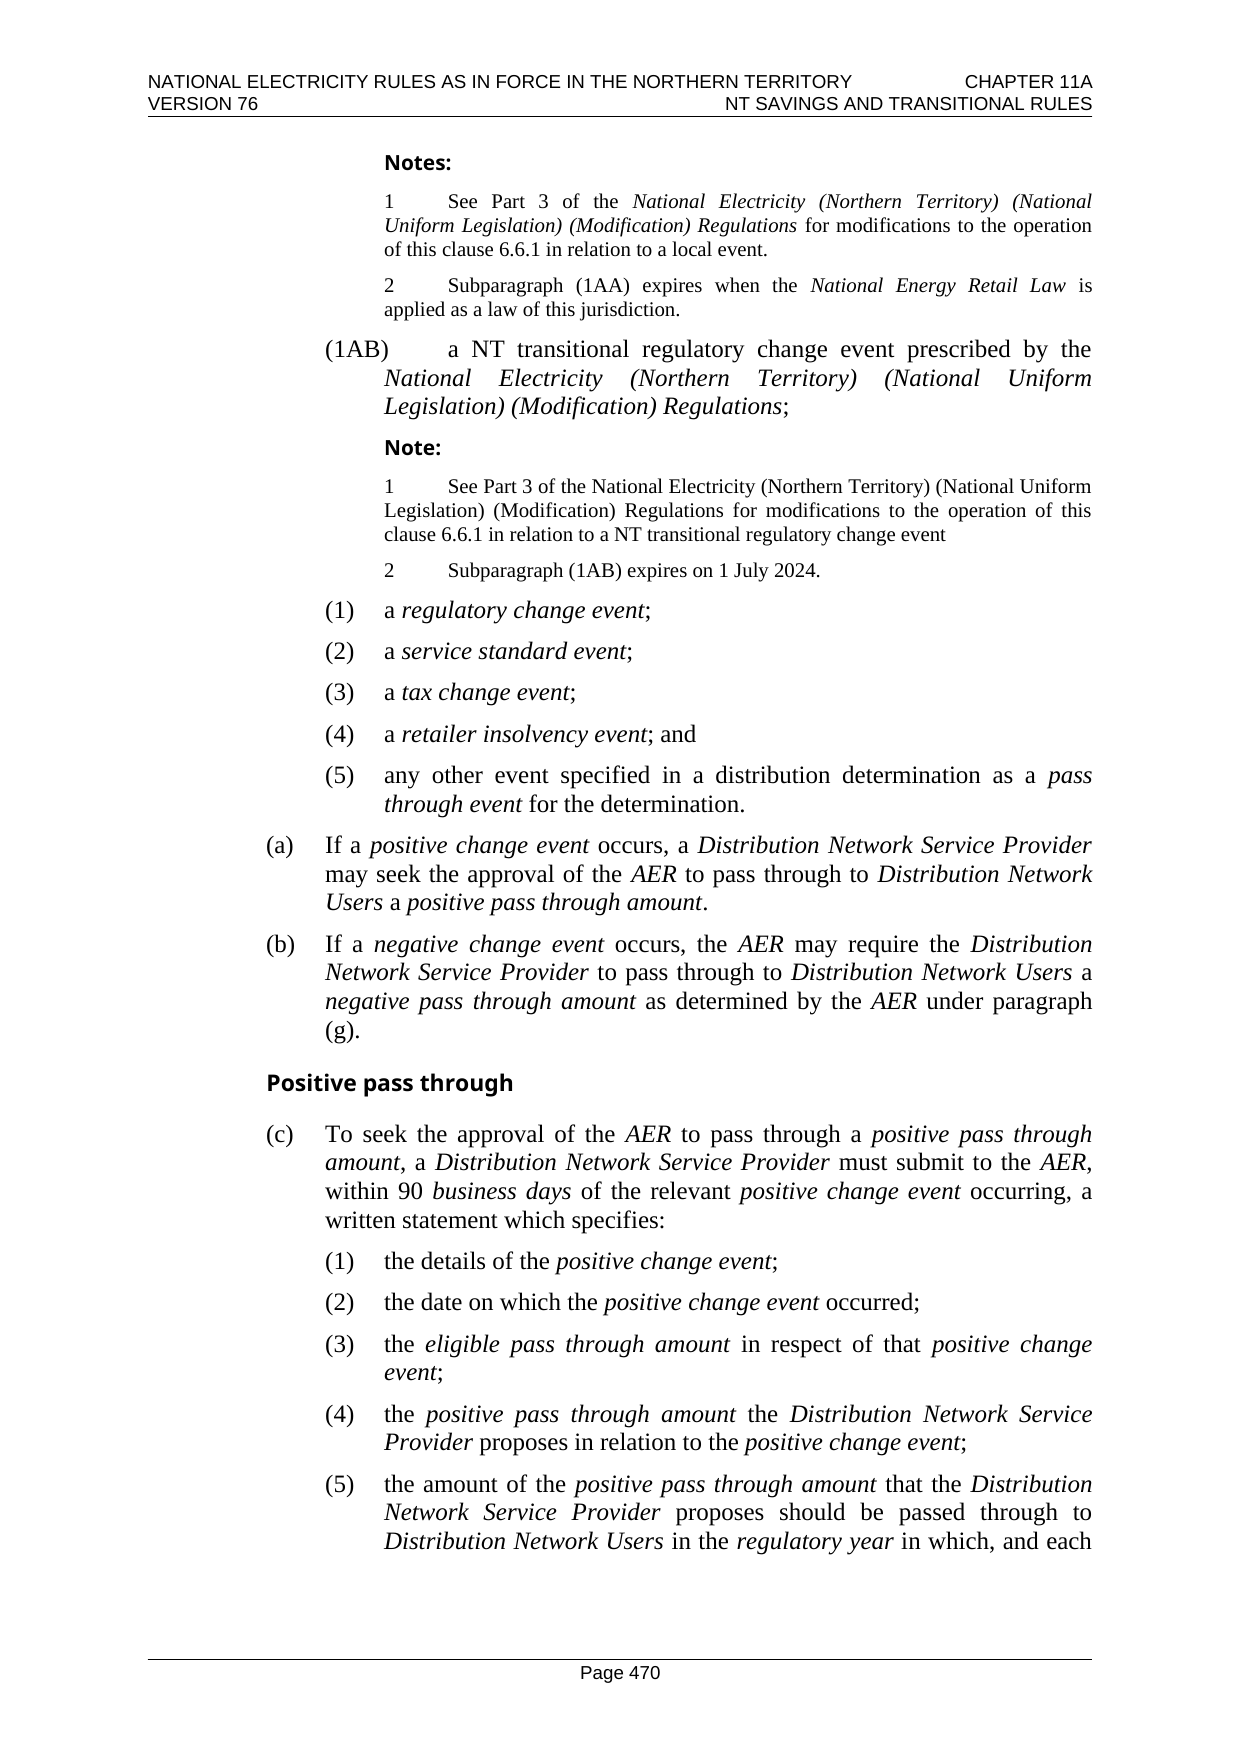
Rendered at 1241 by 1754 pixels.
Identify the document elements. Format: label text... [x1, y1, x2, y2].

list (4) a retailer insolvency event; and [325, 719, 1092, 747]
text 1 See Part 3 of the National Electricity (Northern Territory) (National Uniform Legislation) (Modification) Regulations for modifications to the operation of this clause 6.6.1 in relation to a local event. [384, 189, 1092, 261]
list (2) the date on which the positive change event occurred; [325, 1287, 1092, 1316]
title Positive pass through [266, 1067, 1092, 1098]
list (5) any other event specified in a distribution determination as a pass through event for the determination. [325, 760, 1092, 817]
title Note: [384, 433, 1092, 461]
title Notes: [384, 148, 1092, 176]
list (3) a tax change event; [325, 677, 1092, 706]
list (1) a regulatory change event; [325, 595, 1092, 624]
text 2 Subparagraph (1AB) expires on 1 July 2024. [384, 558, 1092, 582]
list (4) the positive pass through amount the Distribution Network Service Provider proposes in relation to the positive change event; [325, 1399, 1092, 1456]
list (a) If a positive change event occurs, a Distribution Network Service Provider may seek the approval of the AER to pass through to Distribution Network Users a positive pass through amount. [266, 830, 1092, 916]
list (1AB) a NT transitional regulatory change event prescribed by the National Electricity (Northern Territory) (National Uniform Legislation) (Modification) Regulations; [325, 334, 1092, 420]
list (1) the details of the positive change event; [325, 1246, 1092, 1275]
text 1 See Part 3 of the National Electricity (Northern Territory) (National Uniform Legislation) (Modification) Regulations for modifications to the operation of this clause 6.6.1 in relation to a NT transitional regulatory change event [384, 474, 1092, 546]
text 2 Subparagraph (1AA) expires when the National Energy Retail Law is applied as a law of this jurisdiction. [384, 273, 1092, 321]
list (2) a service standard event; [325, 636, 1092, 665]
list (3) the eligible pass through amount in respect of that positive change event; [325, 1329, 1092, 1386]
list (c) To seek the approval of the AER to pass through a positive pass through amount, a Distribution Network Service Provider must submit to the AER, within 90 business days of the relevant positive change event occurring, a written statement which specifies: [266, 1119, 1092, 1234]
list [325, 1469, 1092, 1555]
list (b) If a negative change event occurs, the AER may require the Distribution Network Service Provider to pass through to Distribution Network Users a negative pass through amount as determined by the AER under paragraph (g). [266, 929, 1092, 1044]
